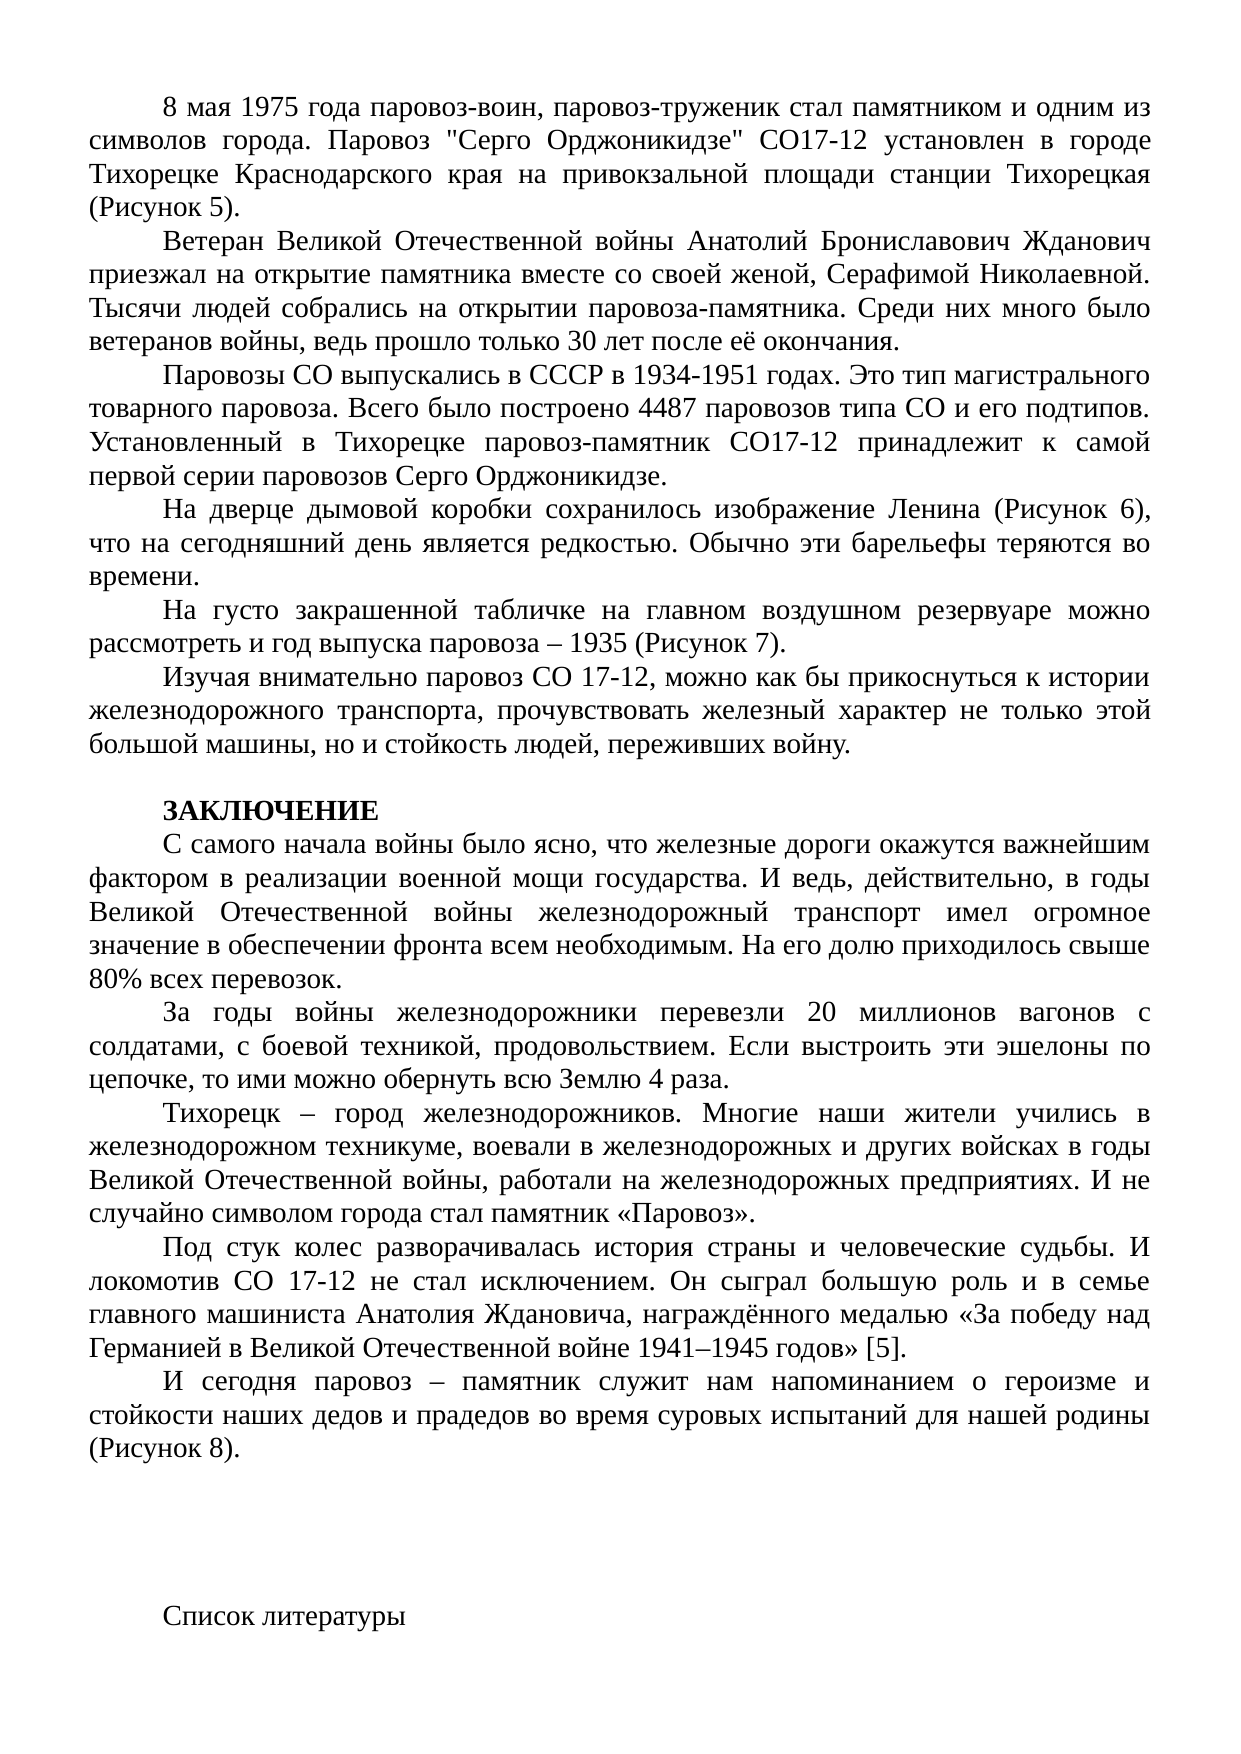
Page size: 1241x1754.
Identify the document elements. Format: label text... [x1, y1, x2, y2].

text На дверце дымовой коробки сохранилось изображение Ленина (Рисунок 6), что на сегодняшний день является редкостью. Обычно эти барельефы теряются во времени. [89, 491, 1152, 592]
text ЗАКЛЮЧЕНИЕ [89, 793, 1152, 827]
text И сегодня паровоз – памятник служит нам напоминанием о героизме и стойкости наших дедов и прадедов во время суровых испытаний для нашей родины (Рисунок 8). [89, 1363, 1152, 1464]
text Под стук колес разворачивалась история страны и человеческие судьбы. И локомотив СО 17-12 не стал исключением. Он сыграл большую роль и в семье главного машиниста Анатолия Ждановича, награждённого медалью «За победу над Германией в Великой Отечественной войне 1941–1945 годов» [5]. [89, 1229, 1152, 1363]
text За годы войны железнодорожники перевезли 20 миллионов вагонов с солдатами, с боевой техникой, продовольствием. Если выстроить эти эшелоны по цепочке, то ими можно обернуть всю Землю 4 раза. [89, 994, 1152, 1095]
text Изучая внимательно паровоз СО 17-12, можно как бы прикоснуться к истории железнодорожного транспорта, прочувствовать железный характер не только этой большой машины, но и стойкость людей, переживших войну. [89, 659, 1152, 759]
text Список литературы [89, 1598, 1152, 1632]
text С самого начала войны было ясно, что железные дороги окажутся важнейшим фактором в реализации военной мощи государства. И ведь, действительно, в годы Великой Отечественной войны железнодорожный транспорт имел огромное значение в обеспечении фронта всем необходимым. На его долю приходилось свыше 80% всех перевозок. [89, 827, 1152, 994]
text На густо закрашенной табличке на главном воздушном резервуаре можно рассмотреть и год выпуска паровоза – 1935 (Рисунок 7). [89, 592, 1152, 659]
text Ветеран Великой Отечественной войны Анатолий Брониславович Жданович приезжал на открытие памятника вместе со своей женой, Серафимой Николаевной. Тысячи людей собрались на открытии паровоза-памятника. Среди них много было ветеранов войны, ведь прошло только 30 лет после её окончания. [89, 223, 1152, 357]
text 8 мая 1975 года паровоз-воин, паровоз-труженик стал памятником и одним из символов города. Паровоз "Серго Орджоникидзе" СО17-12 установлен в городе Тихорецке Краснодарского края на привокзальной площади станции Тихорецкая (Рисунок 5). [89, 89, 1152, 223]
text Тихорецк – город железнодорожников. Многие наши жители учились в железнодорожном техникуме, воевали в железнодорожных и других войсках в годы Великой Отечественной войны, работали на железнодорожных предприятиях. И не случайно символом города стал памятник «Паровоз». [89, 1095, 1152, 1229]
text Паровозы СО выпускались в СССР в 1934-1951 годах. Это тип магистрального товарного паровоза. Всего было построено 4487 паровозов типа СО и его подтипов. Установленный в Тихорецке паровоз-памятник СО17-12 принадлежит к самой первой серии паровозов Серго Орджоникидзе. [89, 357, 1152, 491]
